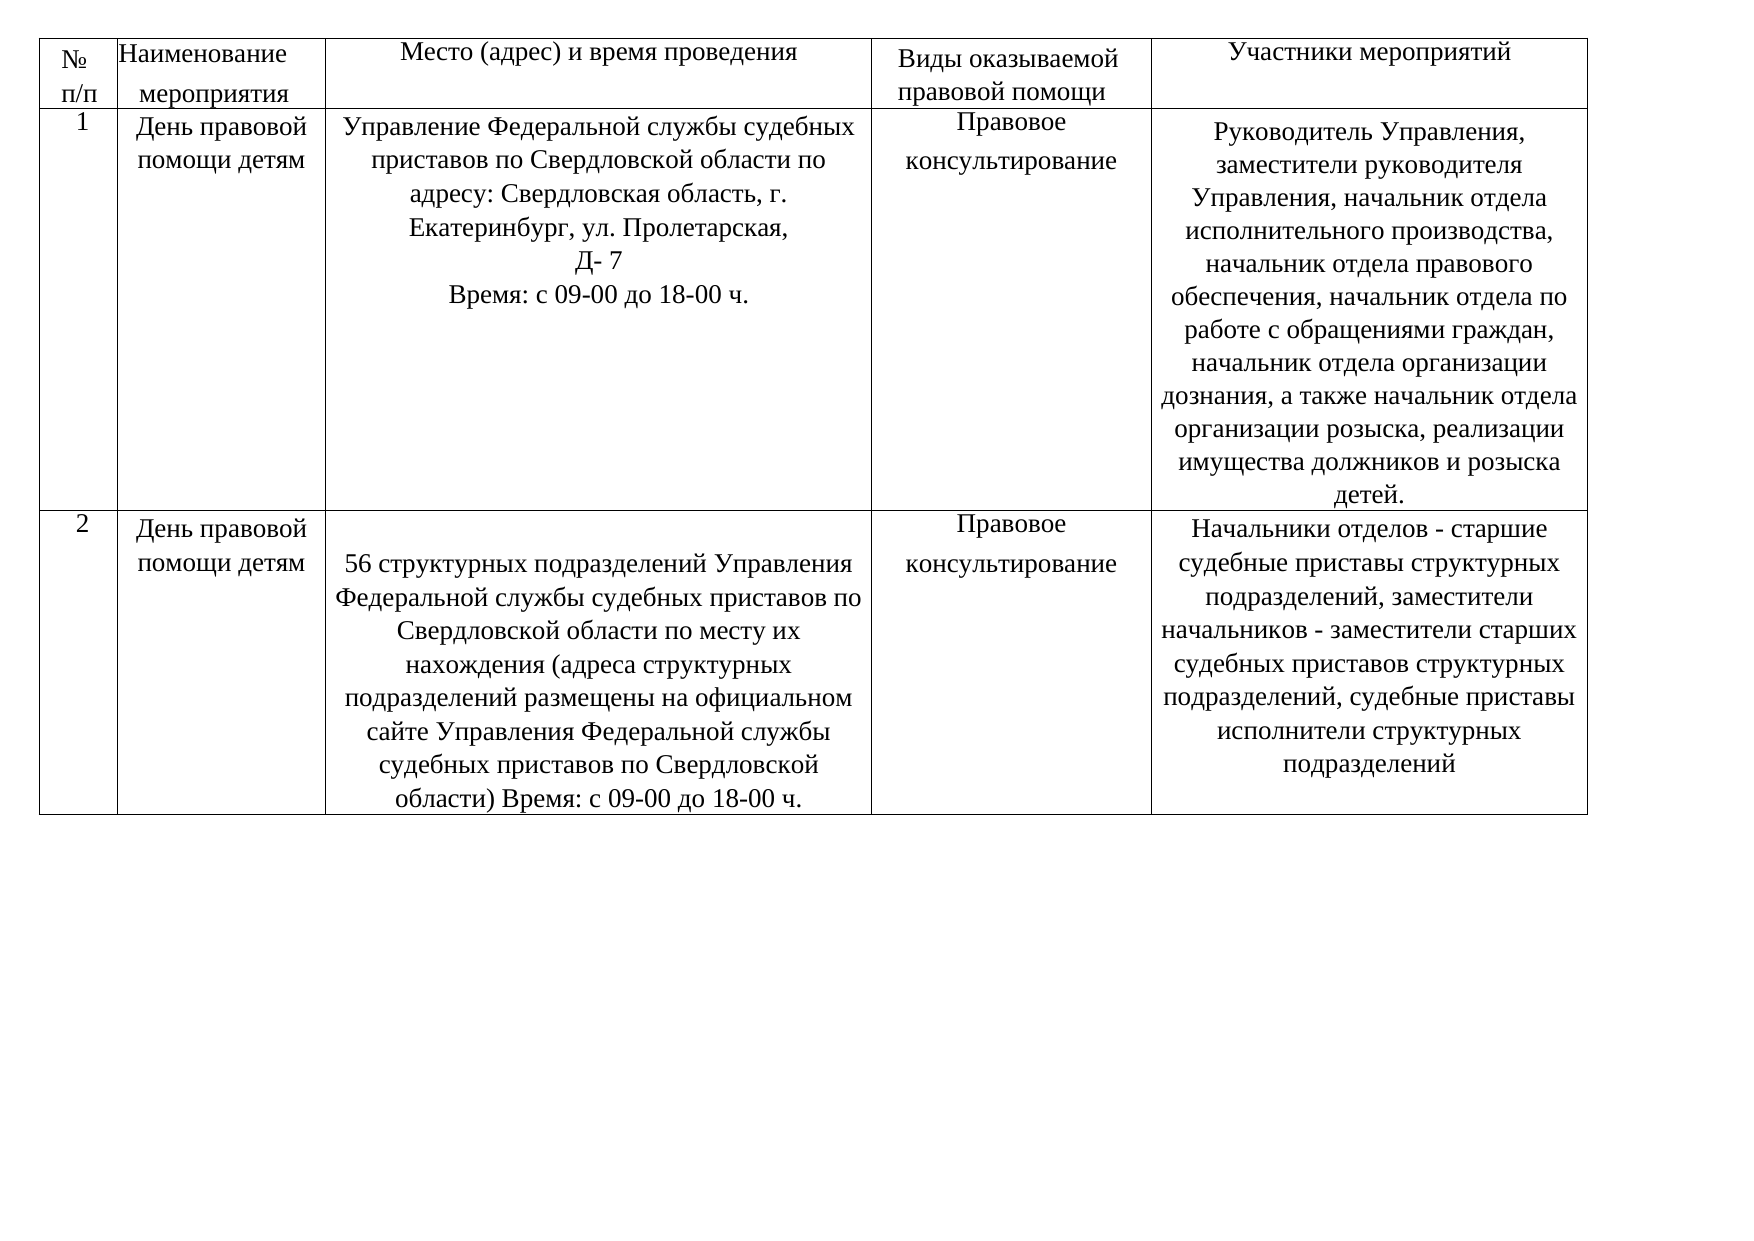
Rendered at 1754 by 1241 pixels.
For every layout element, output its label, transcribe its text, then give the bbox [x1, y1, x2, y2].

table_header Участники мероприятий [1152, 39, 1587, 107]
table_cell Руководитель Управления, заместители руководителя Управления, начальник отдела исполнительного производства, начальник отдела правового обеспечения, начальник отдела по работе с обращениями граждан, начальник отдела организации дознания, а также начальник отдела организации розыска, реализации имущества должников и розыска детей. [1152, 109, 1587, 510]
table_cell 2 [40, 511, 117, 814]
table_cell День правовой помощи детям [118, 109, 325, 510]
table_header № п/п [40, 39, 117, 107]
table_header Место (адрес) и время проведения [326, 39, 871, 107]
table_cell 1 [40, 109, 117, 510]
table_cell 56 структурных подразделений Управления Федеральной службы судебных приставов по Свердловской области по месту их нахождения (адреса структурных подразделений размещены на официальном сайте Управления Федеральной службы судебных приставов по Свердловской области) Время: с 09-00 до 18-00 ч. [326, 511, 871, 814]
table_cell Правовое консультирование [872, 511, 1151, 814]
table_header Виды оказываемой правовой помощи [872, 39, 1151, 107]
table_header Наименование мероприятия [118, 39, 325, 107]
table_cell Начальники отделов - старшие судебные приставы структурных подразделений, заместители начальников - заместители старших судебных приставов структурных подразделений, судебные приставы исполнители структурных подразделений [1152, 511, 1587, 814]
table_cell Правовое консультирование [872, 109, 1151, 510]
table_cell Управление Федеральной службы судебных приставов по Свердловской области по адресу: Свердловская область, г. Екатеринбург, ул. Пролетарская, Д- 7 Время: с 09-00 до 18-00 ч. [326, 109, 871, 510]
table_cell День правовой помощи детям [118, 511, 325, 814]
